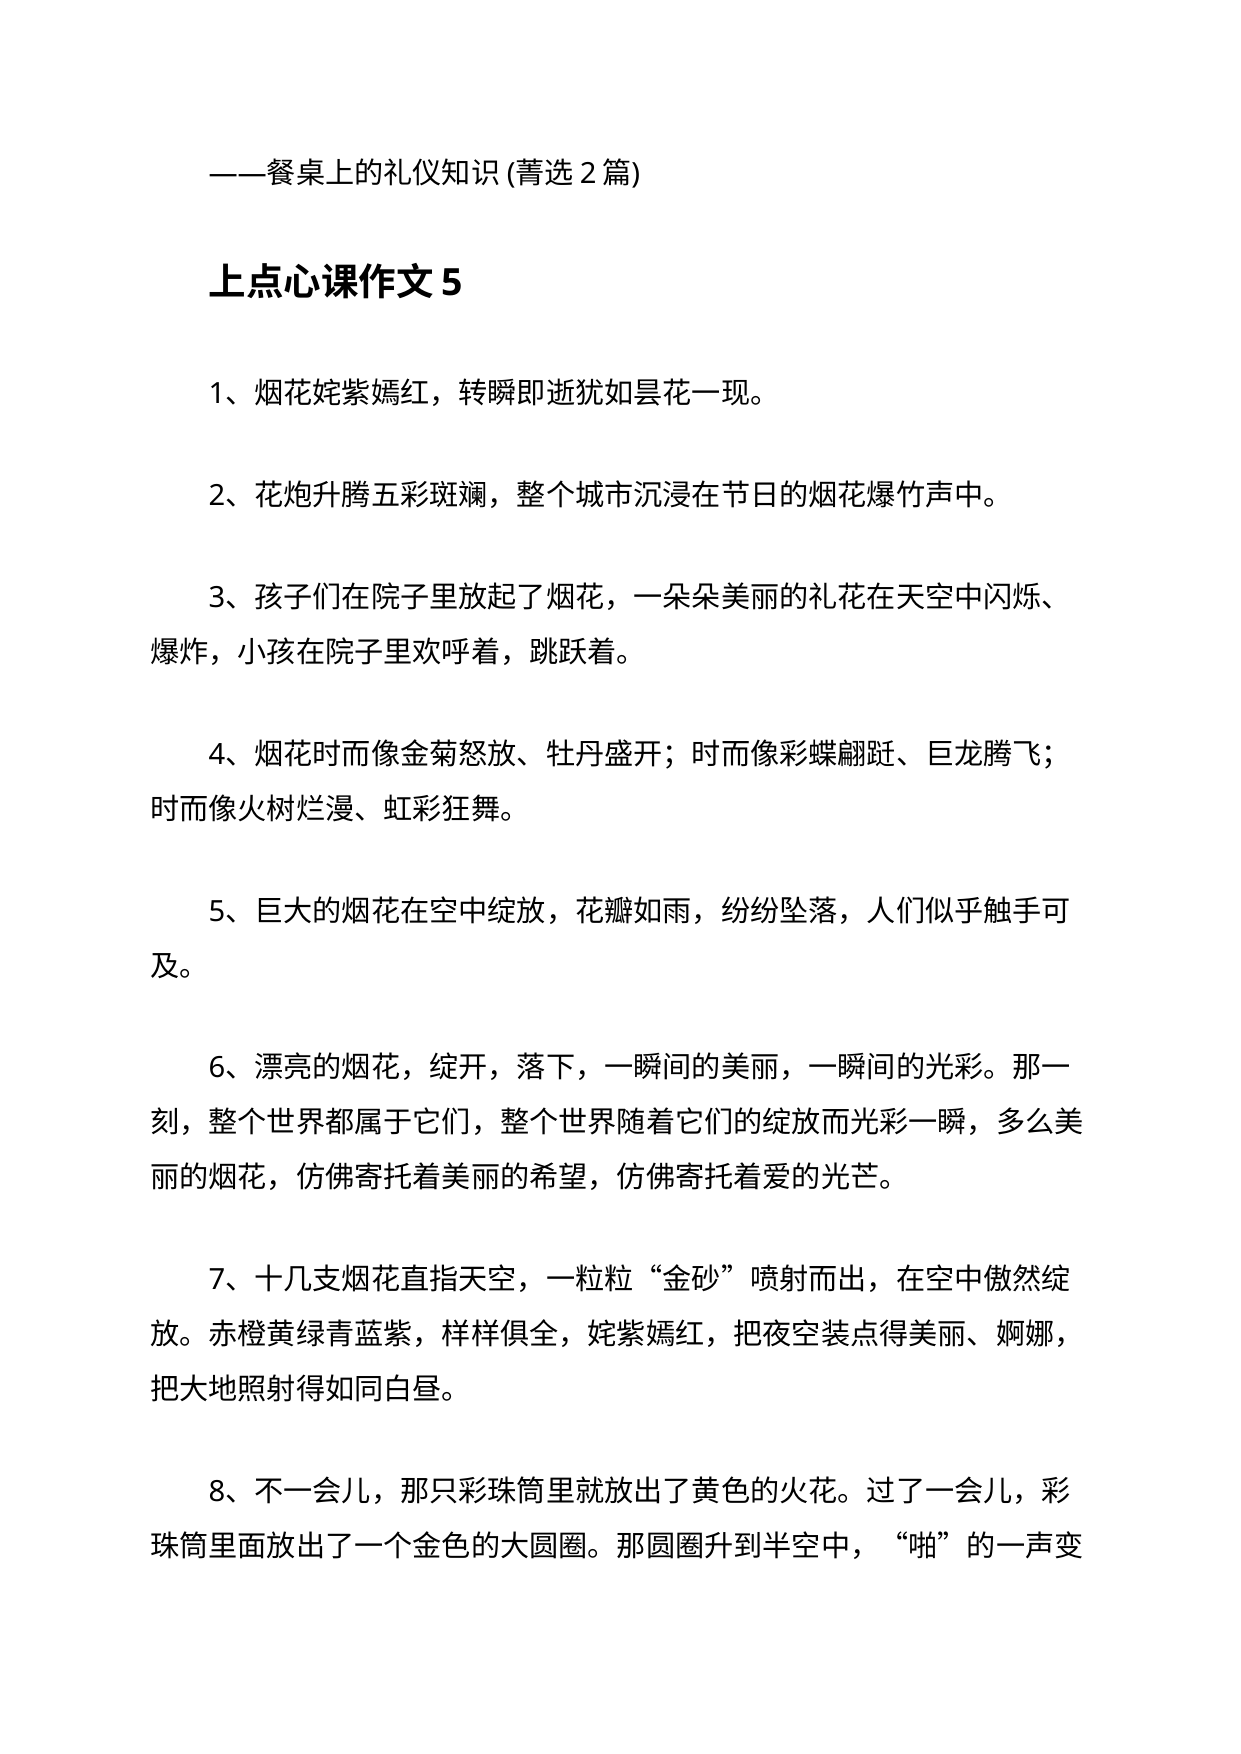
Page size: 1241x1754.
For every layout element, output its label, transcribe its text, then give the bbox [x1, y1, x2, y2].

text 6、漂亮的烟花，绽开，落下，一瞬间的美丽，一瞬间的光彩。那一刻，整个世界都属于它们，整个世界随着它们的绽放而光彩一瞬，多么美丽的烟花，仿佛寄托着美丽的希望，仿佛寄托着爱的光芒。 [150, 1044, 1090, 1196]
text 1、烟花姹紫嫣红，转瞬即逝犹如昙花一现。 [150, 369, 1090, 412]
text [150, 1467, 1090, 1564]
text ——餐桌上的礼仪知识 (菁选2篇) [150, 150, 1090, 192]
text 5、巨大的烟花在空中绽放，花瓣如雨，纷纷坠落，人们似乎触手可及。 [150, 887, 1090, 984]
text 7、十几支烟花直指天空，一粒粒“金砂”喷射而出，在空中傲然绽放。赤橙黄绿青蓝紫，样样俱全，姹紫嫣红，把夜空装点得美丽、婀娜，把大地照射得如同白昼。 [150, 1256, 1090, 1408]
text 4、烟花时而像金菊怒放、牡丹盛开；时而像彩蝶翩跹、巨龙腾飞；时而像火树烂漫、虹彩狂舞。 [150, 730, 1090, 828]
text 3、孩子们在院子里放起了烟花，一朵朵美丽的礼花在天空中闪烁、爆炸，小孩在院子里欢呼着，跳跃着。 [150, 573, 1090, 671]
text 上点心课作文5 [150, 252, 1090, 306]
text 2、花炮升腾五彩斑斓，整个城市沉浸在节日的烟花爆竹声中。 [150, 472, 1090, 514]
